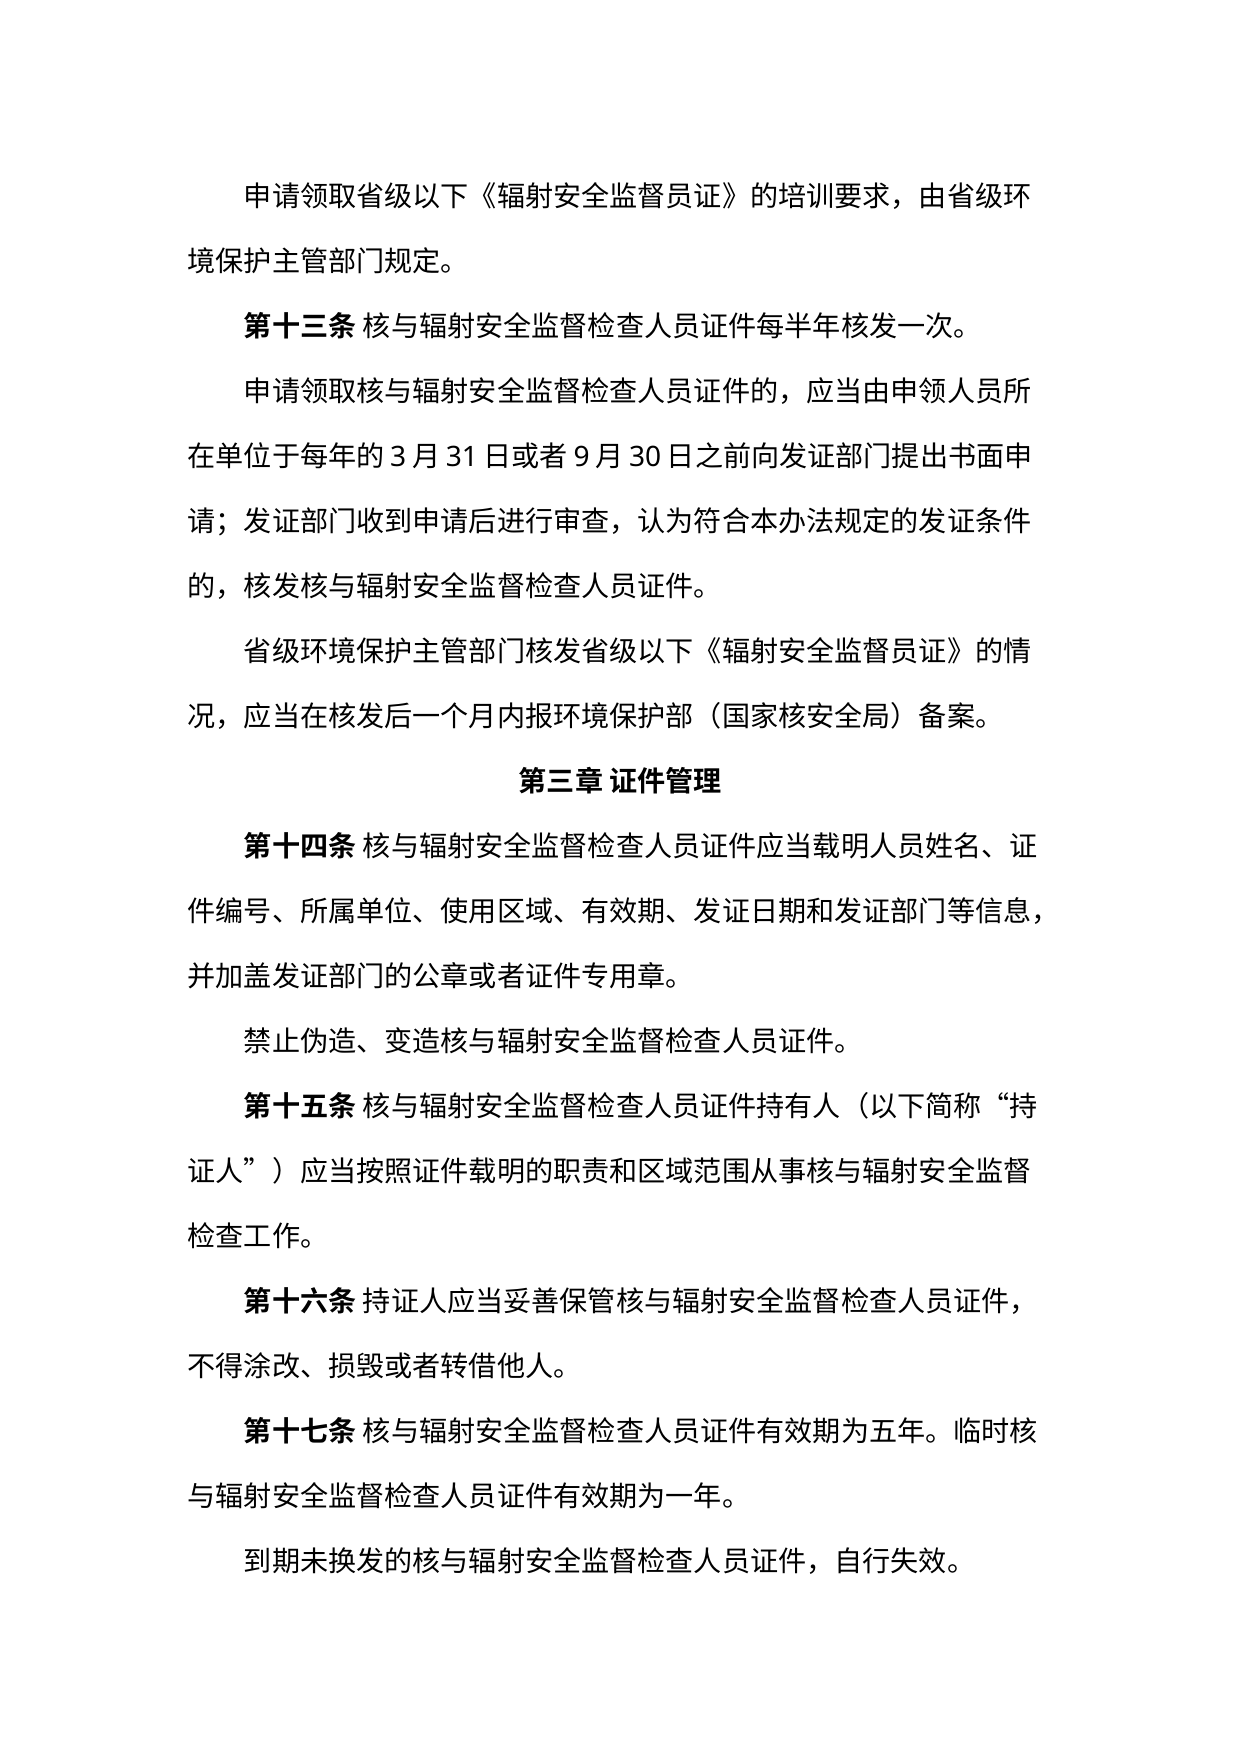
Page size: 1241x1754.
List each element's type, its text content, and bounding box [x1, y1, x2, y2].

text 禁止伪造、变造核与辐射安全监督检查人员证件。 [187, 1007, 1053, 1072]
text 申请领取核与辐射安全监督检查人员证件的，应当由申领人员所在单位于每年的3月31日或者9月30日之前向发证部门提出书面申请；发证部门收到申请后进行审查，认为符合本办法规定的发证条件的，核发核与辐射安全监督检查人员证件。 [187, 357, 1053, 617]
text 省级环境保护主管部门核发省级以下《辐射安全监督员证》的情况，应当在核发后一个月内报环境保护部（国家核安全局）备案。 [187, 617, 1053, 747]
text 第十六条 持证人应当妥善保管核与辐射安全监督检查人员证件，不得涂改、损毁或者转借他人。 [187, 1267, 1053, 1397]
text 第三章 证件管理 [187, 747, 1053, 812]
text 第十七条 核与辐射安全监督检查人员证件有效期为五年。临时核与辐射安全监督检查人员证件有效期为一年。 [187, 1397, 1053, 1527]
text 到期未换发的核与辐射安全监督检查人员证件，自行失效。 [187, 1527, 1053, 1592]
text 第十三条 核与辐射安全监督检查人员证件每半年核发一次。 [187, 292, 1053, 357]
text 第十四条 核与辐射安全监督检查人员证件应当载明人员姓名、证件编号、所属单位、使用区域、有效期、发证日期和发证部门等信息，并加盖发证部门的公章或者证件专用章。 [187, 812, 1053, 1007]
text 申请领取省级以下《辐射安全监督员证》的培训要求，由省级环境保护主管部门规定。 [187, 162, 1053, 292]
text 第十五条 核与辐射安全监督检查人员证件持有人（以下简称“持证人”）应当按照证件载明的职责和区域范围从事核与辐射安全监督检查工作。 [187, 1072, 1053, 1267]
